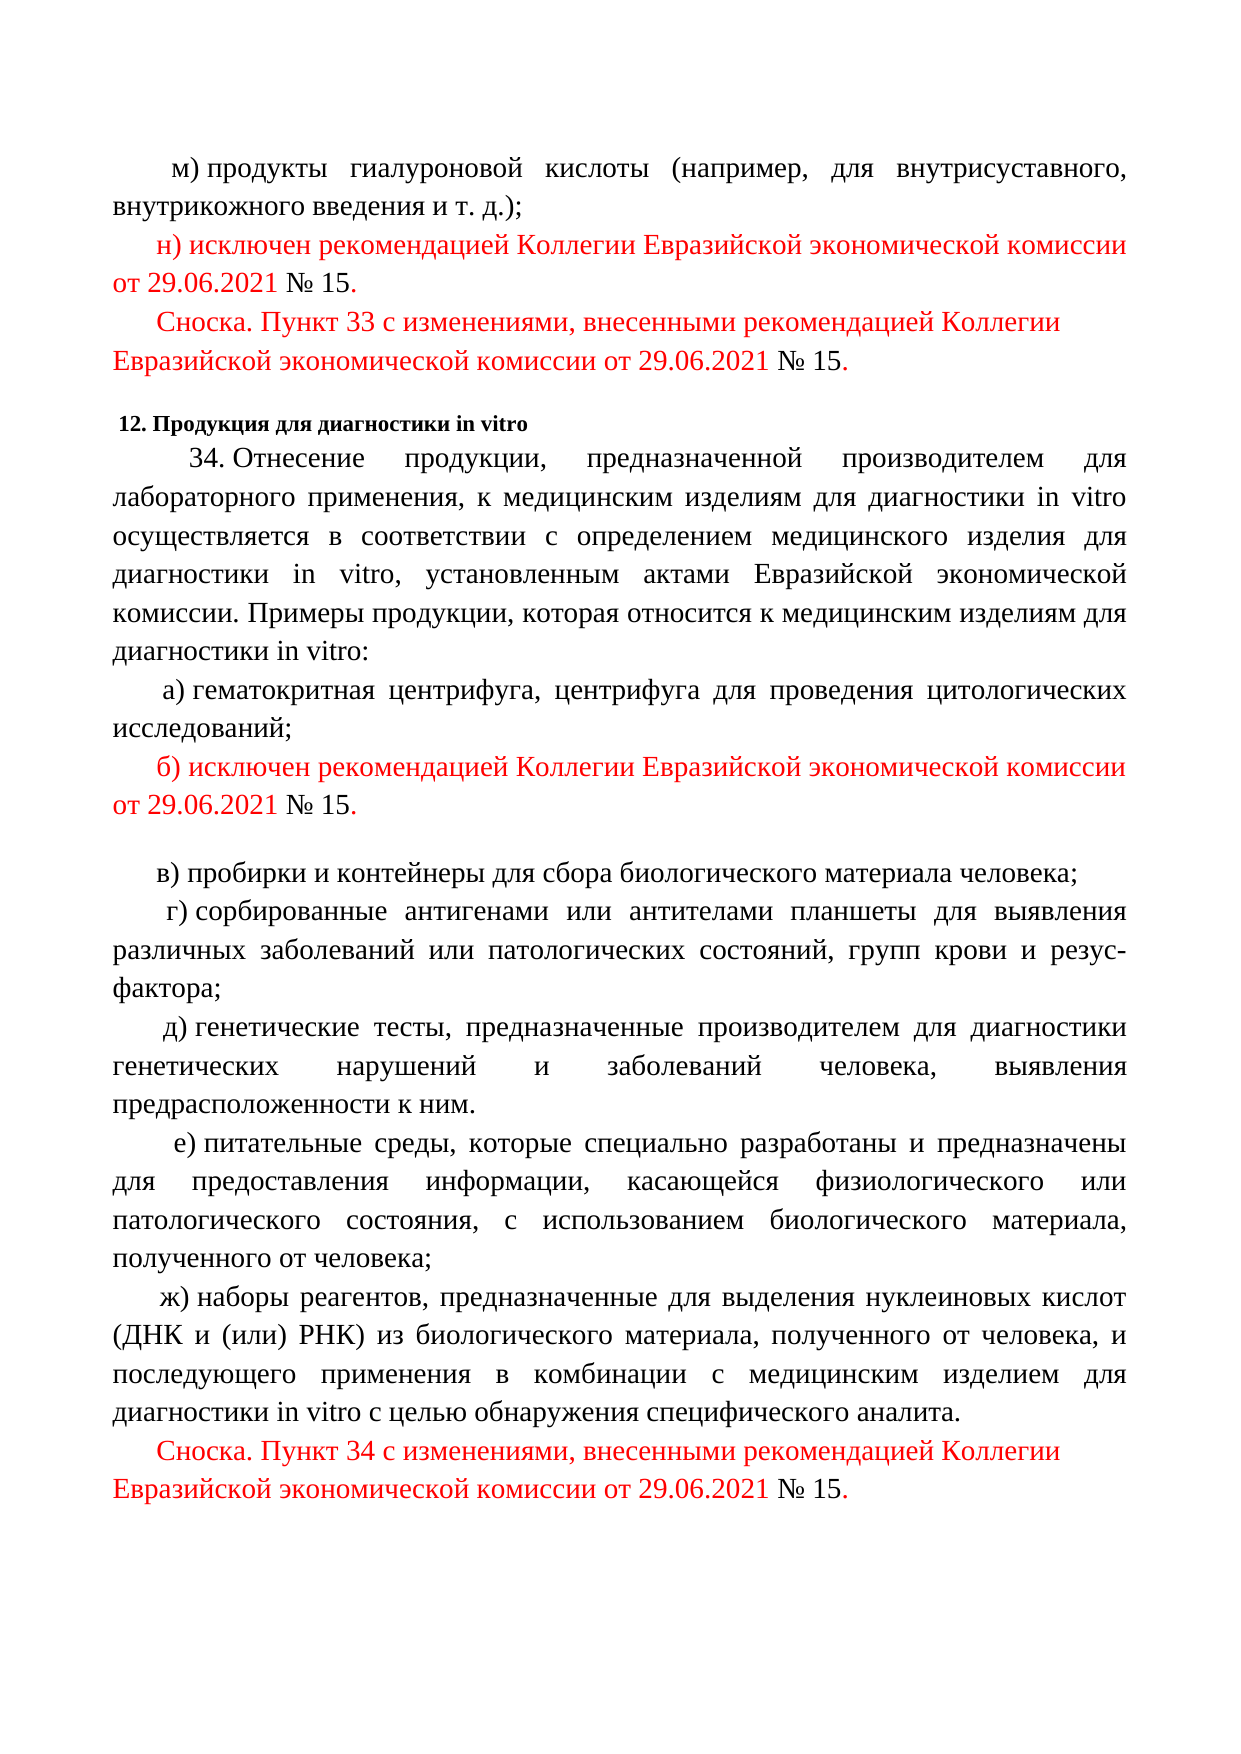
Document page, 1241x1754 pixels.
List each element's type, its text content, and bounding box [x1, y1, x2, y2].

text 34. Отнесение продукции, предназначенной производителем для лабораторного применения, к медицинским изделиям для диагностики in vitro осуществляется в соответствии с определением медицинского изделия для диагностики in vitro, установленным актами Евразийской экономической комиссии. Примеры продукции, которая относится к медицинским изделиям для диагностики in vitro: [112, 441, 1128, 667]
text н) исключен рекомендацией Коллегии Евразийской экономической комиссии от 29.06.2021 № 15. Сноска. Пункт 33 с изменениями, внесенными рекомендацией Коллегии Евразийской экономической комиссии от 29.06.2021 № 15. [112, 227, 1128, 406]
text 12. Продукция для диагностики in vitro [112, 410, 1128, 437]
text а) гематокритная центрифуга, центрифуга для проведения цитологических исследований; [112, 672, 1128, 744]
text д) генетические тесты, предназначенные производителем для диагностики генетических нарушений и заболеваний человека, выявления предрасположенности к ним. [112, 1009, 1128, 1120]
text ж) наборы реагентов, предназначенные для выделения нуклеиновых кислот (ДНК и (или) РНК) из биологического материала, полученного от человека, и последующего применения в комбинации с медицинским изделием для диагностики in vitro с целью обнаружения специфического аналита. [112, 1279, 1128, 1428]
text б) исключен рекомендацией Коллегии Евразийской экономической комиссии от 29.06.2021 № 15. [112, 749, 1128, 851]
text в) пробирки и контейнеры для сбора биологического материала человека; [112, 855, 1128, 888]
text г) сорбированные антигенами или антителами планшеты для выявления различных заболеваний или патологических состояний, групп крови и резус-фактора; [112, 893, 1128, 1004]
text Сноска. Пункт 34 с изменениями, внесенными рекомендацией Коллегии Евразийской экономической комиссии от 29.06.2021 № 15. [112, 1433, 1128, 1535]
text м) продукты гиалуроновой кислоты (например, для внутрисуставного, внутрикожного введения и т. д.); [112, 150, 1128, 222]
text е) питательные среды, которые специально разработаны и предназначены для предоставления информации, касающейся физиологического или патологического состояния, с использованием биологического материала, полученного от человека; [112, 1125, 1128, 1274]
